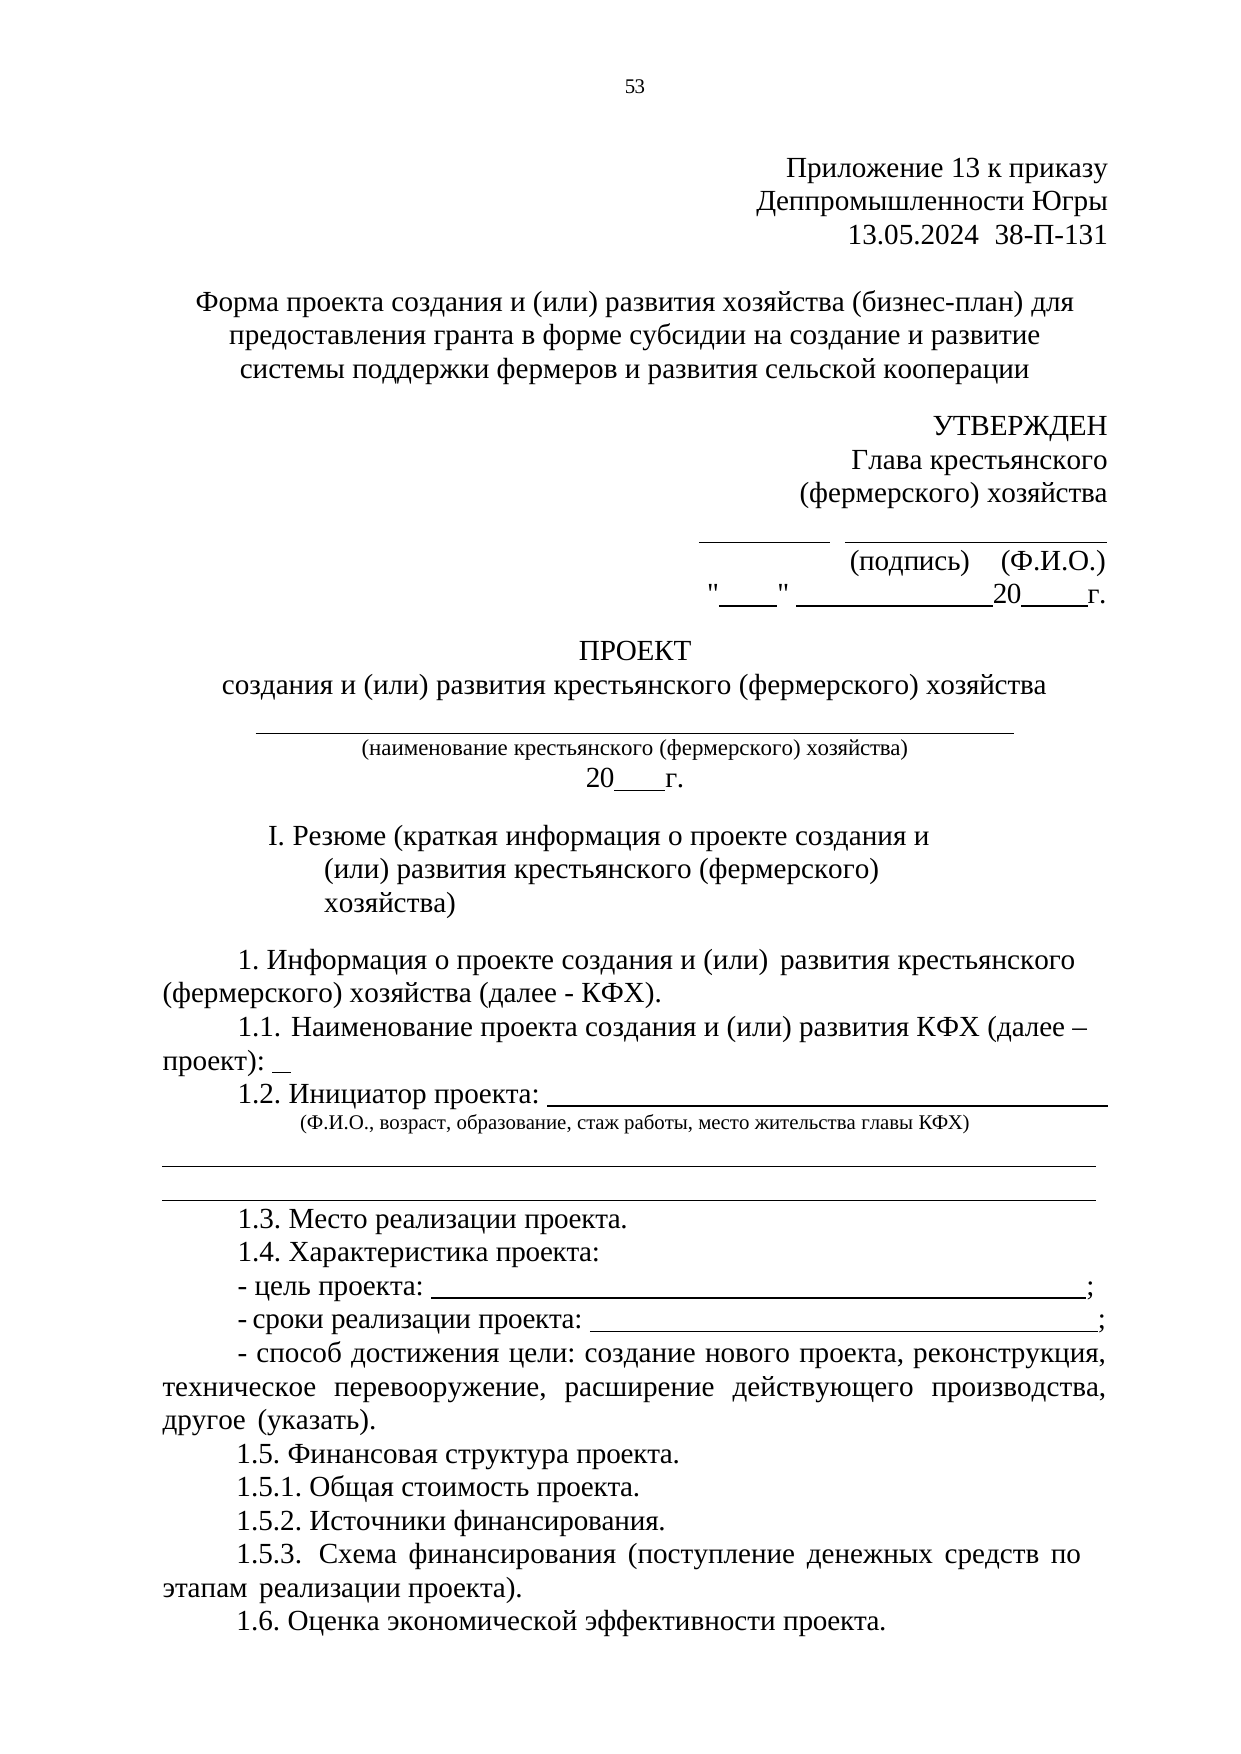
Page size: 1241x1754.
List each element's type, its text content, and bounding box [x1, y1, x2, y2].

list способ достижения цели: создание нового проекта, реконструкция, техническое перевооружение, расширение действующего производства, другое (указать). [162, 1335, 1107, 1436]
text 20 г. [148, 761, 1122, 794]
text ПРОЕКТ [148, 633, 1122, 667]
text (подпись) (Ф.И.О.) " " 20 г. [707, 540, 1107, 610]
text Глава крестьянского (фермерского) хозяйства [798, 442, 1107, 509]
list Схема финансирования (поступление денежных средств по этапам реализации проекта). [162, 1536, 1107, 1603]
list Наименование проекта создания и (или) развития КФХ (далее – проект): [162, 1009, 1107, 1076]
text создания и (или) развития крестьянского (фермерского) хозяйства [222, 667, 1181, 701]
list Оценка экономической эффективности проекта. [236, 1603, 1181, 1637]
list Резюме (краткая информация о проекте создания и (или) развития крестьянского (фермерского) хозяйства) [268, 818, 1001, 918]
list Характеристика проекта: [237, 1234, 1181, 1268]
text (Ф.И.О., возраст, образование, стаж работы, место жительства главы КФХ) [148, 1110, 1122, 1134]
list цель проекта: ; [237, 1268, 1181, 1302]
text (наименование крестьянского (фермерского) хозяйства) [148, 731, 1122, 761]
list Финансовая структура проекта. [236, 1436, 1181, 1469]
list Инициатор проекта: [237, 1076, 1181, 1110]
text Форма проекта создания и (или) развития хозяйства (бизнес-план) для предоставления гранта в форме субсидии на создание и развитие системы поддержки фермеров и развития сельской кооперации [173, 284, 1096, 384]
list сроки реализации проекта: ; [237, 1302, 1181, 1335]
text УТВЕРЖДЕН [148, 408, 1107, 442]
text Приложение 13 к приказу Деппромышленности Югры 13.05.2024 38-П-131 [756, 150, 1108, 250]
list Источники финансирования. [236, 1503, 1181, 1536]
list Общая стоимость проекта. [236, 1469, 1181, 1503]
list Место реализации проекта. [237, 1195, 1181, 1234]
list Информация о проекте создания и (или) развития крестьянского (фермерского) хозяйства (далее - КФХ). [162, 942, 1078, 1009]
